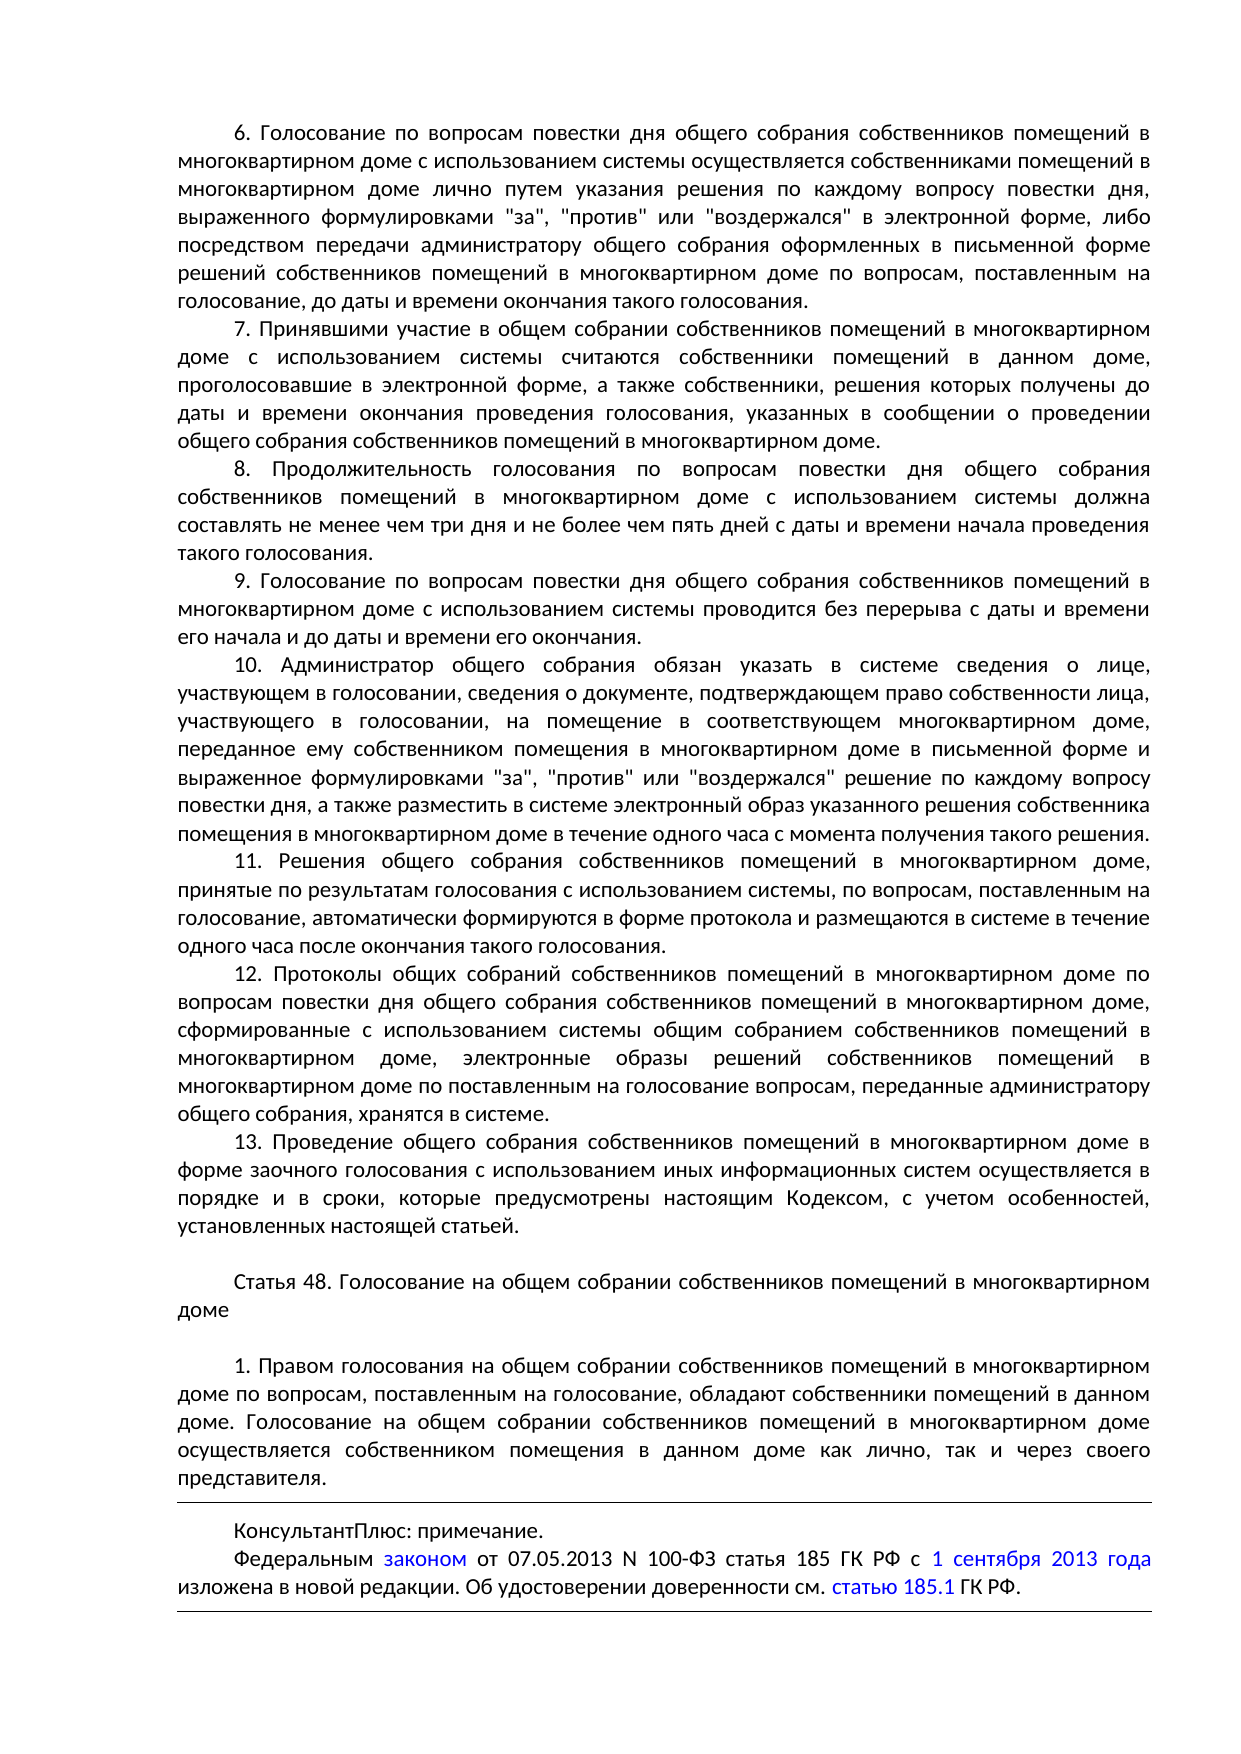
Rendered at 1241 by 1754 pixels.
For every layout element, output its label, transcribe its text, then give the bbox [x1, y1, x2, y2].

text 11. Решения общего собрания собственников помещений в многоквартирном доме, принятые по результатам голосования с использованием системы, по вопросам, поставленным на голосование, автоматически формируются в форме протокола и размещаются в системе в течение одного часа после окончания такого голосования. [177, 847, 1152, 959]
text Федеральным законом от 07.05.2013 N 100-ФЗ статья 185 ГК РФ с 1 сентября 2013 года изложена в новой редакции. Об удостоверении доверенности см. статью 185.1 ГК РФ. [177, 1544, 1152, 1600]
text 10. Администратор общего собрания обязан указать в системе сведения о лице, участвующем в голосовании, сведения о документе, подтверждающем право собственности лица, участвующего в голосовании, на помещение в соответствующем многоквартирном доме, переданное ему собственником помещения в многоквартирном доме в письменной форме и выраженное формулировками "за", "против" или "воздержался" решение по каждому вопросу повестки дня, а также разместить в системе электронный образ указанного решения собственника помещения в многоквартирном доме в течение одного часа с момента получения такого решения. [177, 651, 1152, 847]
text 8. Продолжительность голосования по вопросам повестки дня общего собрания собственников помещений в многоквартирном доме с использованием системы должна составлять не менее чем три дня и не более чем пять дней с даты и времени начала проведения такого голосования. [177, 454, 1152, 566]
text 12. Протоколы общих собраний собственников помещений в многоквартирном доме по вопросам повестки дня общего собрания собственников помещений в многоквартирном доме, сформированные с использованием системы общим собранием собственников помещений в многоквартирном доме, электронные образы решений собственников помещений в многоквартирном доме по поставленным на голосование вопросам, переданные администратору общего собрания, хранятся в системе. [177, 959, 1152, 1127]
text 6. Голосование по вопросам повестки дня общего собрания собственников помещений в многоквартирном доме с использованием системы осуществляется собственниками помещений в многоквартирном доме лично путем указания решения по каждому вопросу повестки дня, выраженного формулировками "за", "против" или "воздержался" в электронной форме, либо посредством передачи администратору общего собрания оформленных в письменной форме решений собственников помещений в многоквартирном доме по вопросам, поставленным на голосование, до даты и времени окончания такого голосования. [177, 118, 1152, 314]
text 1. Правом голосования на общем собрании собственников помещений в многоквартирном доме по вопросам, поставленным на голосование, обладают собственники помещений в данном доме. Голосование на общем собрании собственников помещений в многоквартирном доме осуществляется собственником помещения в данном доме как лично, так и через своего представителя. [177, 1351, 1152, 1491]
text 13. Проведение общего собрания собственников помещений в многоквартирном доме в форме заочного голосования с использованием иных информационных систем осуществляется в порядке и в сроки, которые предусмотрены настоящим Кодексом, с учетом особенностей, установленных настоящей статьей. [177, 1127, 1152, 1239]
text КонсультантПлюс: примечание. [177, 1516, 1152, 1544]
text 9. Голосование по вопросам повестки дня общего собрания собственников помещений в многоквартирном доме с использованием системы проводится без перерыва с даты и времени его начала и до даты и времени его окончания. [177, 566, 1152, 651]
text 7. Принявшими участие в общем собрании собственников помещений в многоквартирном доме с использованием системы считаются собственники помещений в данном доме, проголосовавшие в электронной форме, а также собственники, решения которых получены до даты и времени окончания проведения голосования, указанных в сообщении о проведении общего собрания собственников помещений в многоквартирном доме. [177, 314, 1152, 454]
text Статья 48. Голосование на общем собрании собственников помещений в многоквартирном доме [177, 1267, 1152, 1323]
